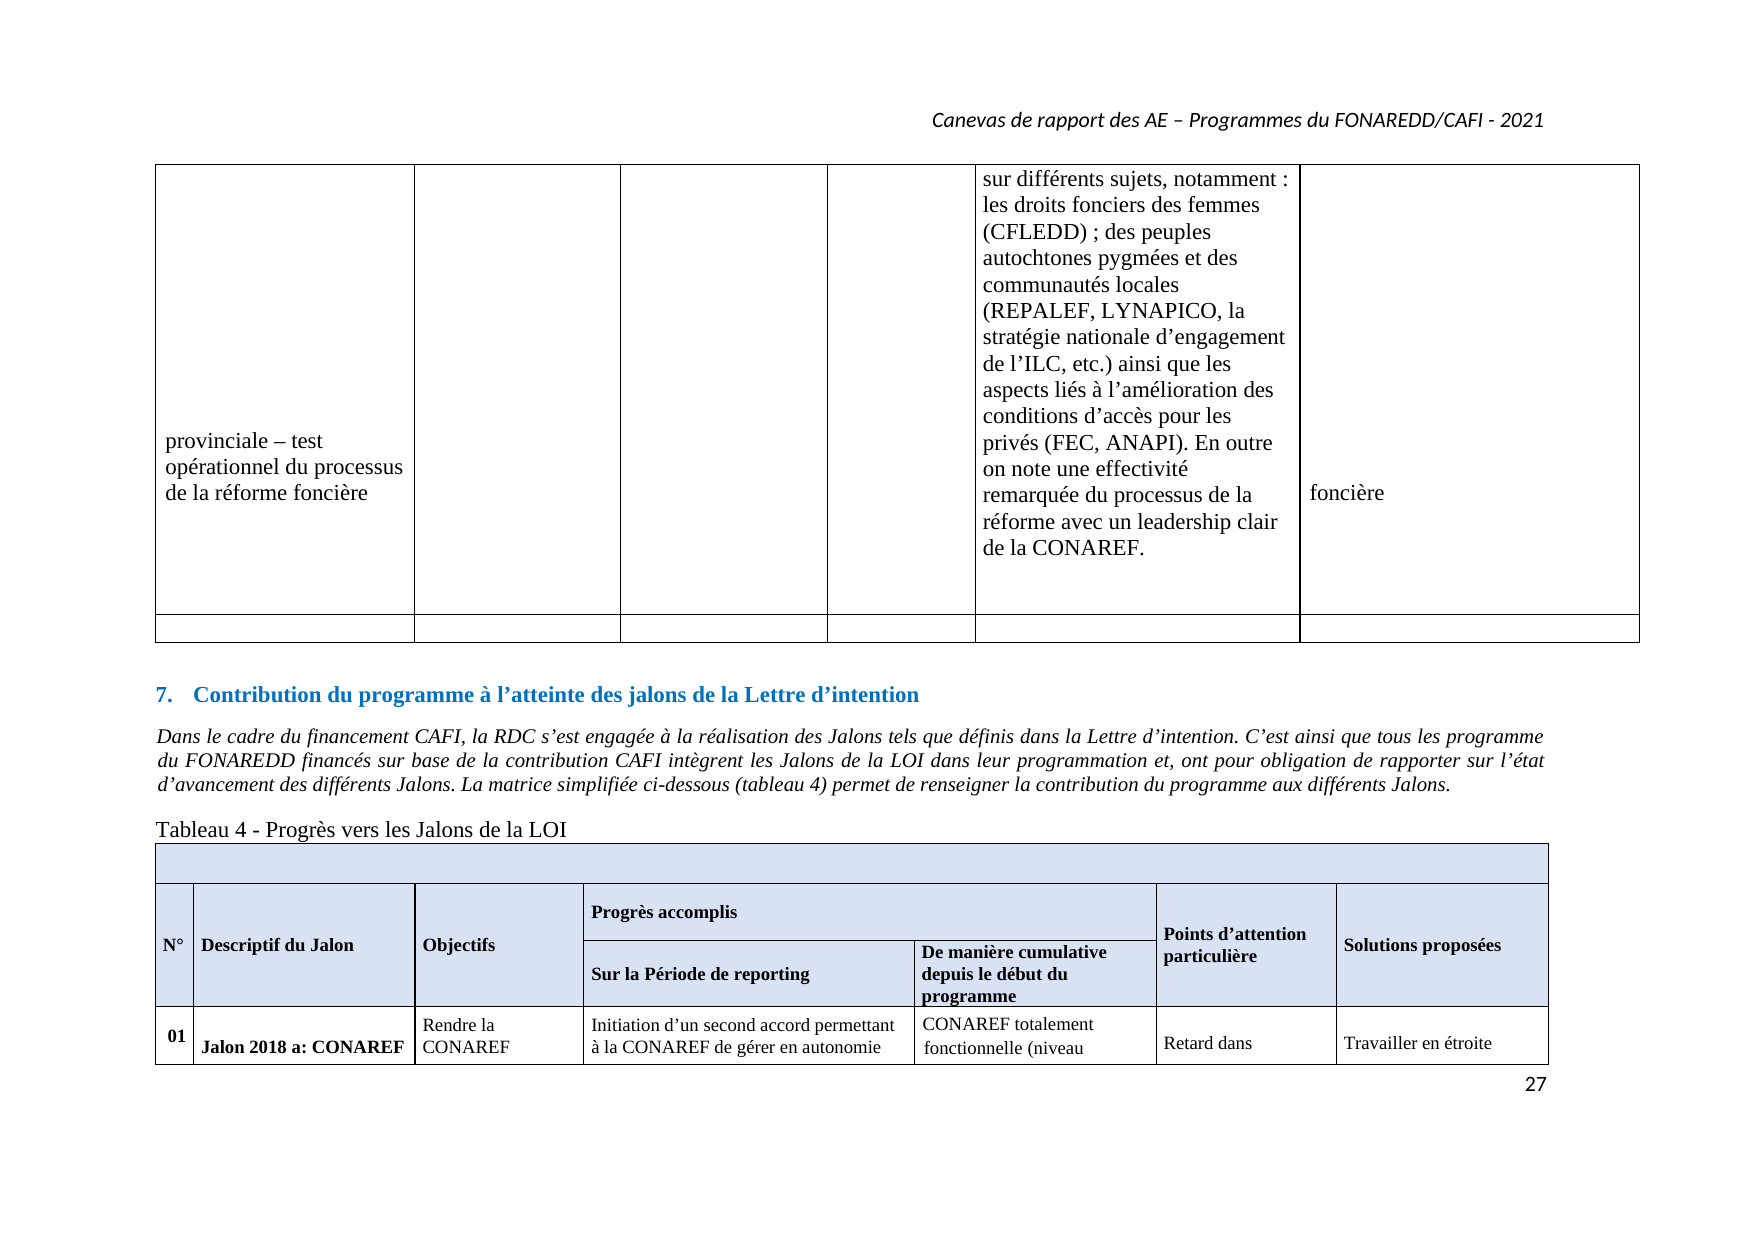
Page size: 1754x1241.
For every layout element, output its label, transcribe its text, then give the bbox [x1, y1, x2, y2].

text Tableau 4 - Progrès vers les Jalons de la LOI [155, 817, 1549, 843]
table_cell Progrès accomplis [584, 884, 1156, 940]
table_cell [156, 615, 414, 642]
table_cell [156, 165, 414, 614]
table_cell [194, 1007, 414, 1064]
table_cell De manière cumulative depuis le début du programme [915, 941, 1156, 1006]
table_cell Solutions proposées [1337, 884, 1548, 1006]
table_cell Objectifs [416, 884, 583, 1006]
table_cell [415, 615, 620, 642]
text Dans le cadre du financement CAFI, la RDC s’est engagée à la réalisation des Jalons tels que définis dans la Lettre d’intention. C’est ainsi que tous les programme du FONAREDD financés sur base de la contribution CAFI intègrent les Jalons de la LOI dans leur programmation et, ont pour obligation de rapporter sur l’état d’avancement des différents Jalons. La matrice simplifiée ci-dessous (tableau 4) permet de renseigner la contribution du programme aux différents Jalons. [156, 724, 1549, 796]
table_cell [915, 1007, 1156, 1064]
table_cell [584, 1007, 914, 1064]
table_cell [1337, 1007, 1548, 1064]
table_cell [828, 615, 975, 642]
table_cell Points d’attention particulière [1157, 884, 1336, 1006]
table_cell 01 [156, 1007, 193, 1064]
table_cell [976, 165, 1299, 614]
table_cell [1157, 1007, 1336, 1064]
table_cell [1301, 165, 1639, 614]
table_cell [828, 165, 975, 614]
table_cell N° [156, 884, 193, 1006]
table_cell [976, 615, 1299, 642]
subtitle Contribution du programme à l’atteinte des jalons de la Lettre d’intention [155, 682, 1549, 708]
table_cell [416, 1007, 583, 1064]
table_cell [621, 615, 827, 642]
table_cell [1301, 615, 1639, 642]
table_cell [415, 165, 620, 614]
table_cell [621, 165, 827, 614]
table_cell Sur la Période de reporting [584, 941, 914, 1006]
table_header [156, 844, 1548, 883]
table_cell Descriptif du Jalon [194, 884, 414, 1006]
